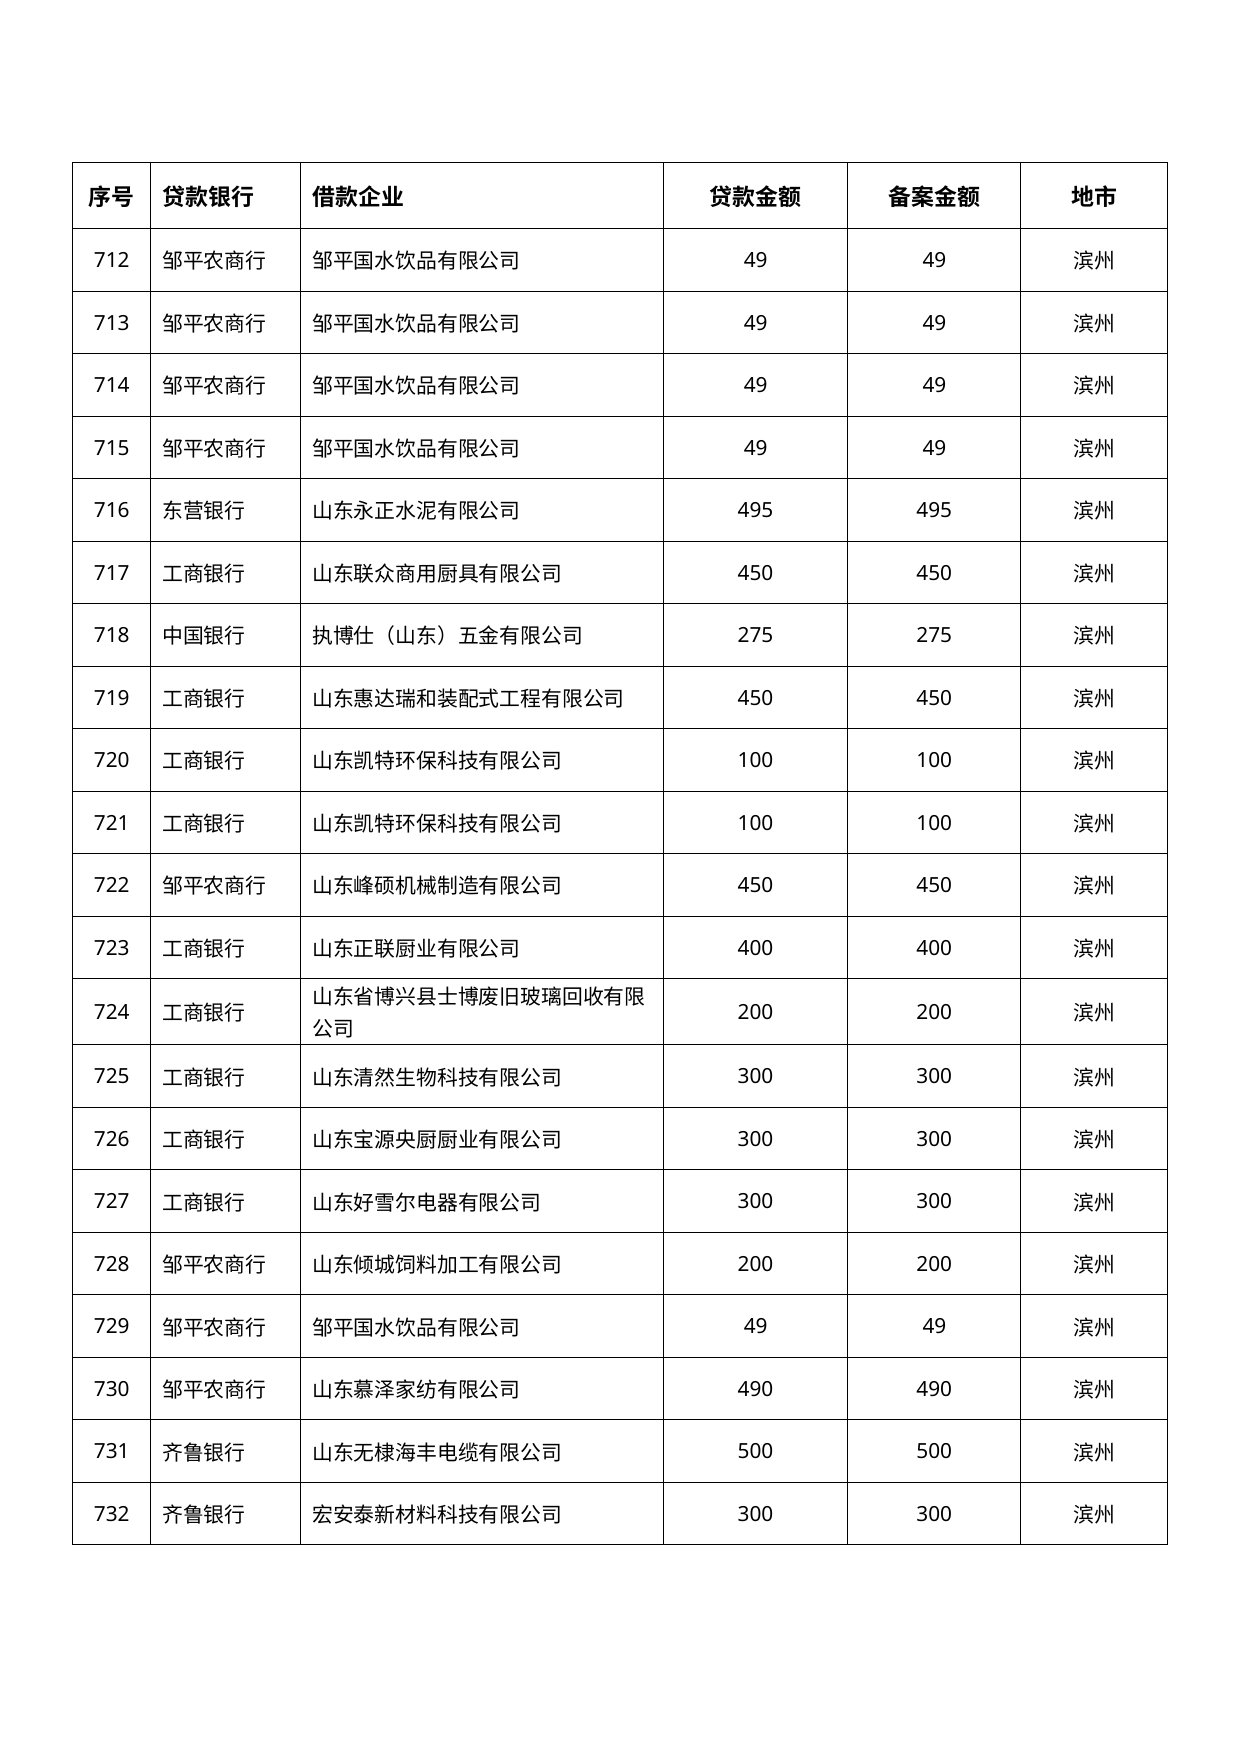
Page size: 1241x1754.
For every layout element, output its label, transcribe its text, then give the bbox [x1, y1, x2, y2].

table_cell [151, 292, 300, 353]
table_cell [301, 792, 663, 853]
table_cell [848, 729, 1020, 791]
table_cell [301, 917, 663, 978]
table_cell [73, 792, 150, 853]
table_header 备案金额 [848, 163, 1020, 228]
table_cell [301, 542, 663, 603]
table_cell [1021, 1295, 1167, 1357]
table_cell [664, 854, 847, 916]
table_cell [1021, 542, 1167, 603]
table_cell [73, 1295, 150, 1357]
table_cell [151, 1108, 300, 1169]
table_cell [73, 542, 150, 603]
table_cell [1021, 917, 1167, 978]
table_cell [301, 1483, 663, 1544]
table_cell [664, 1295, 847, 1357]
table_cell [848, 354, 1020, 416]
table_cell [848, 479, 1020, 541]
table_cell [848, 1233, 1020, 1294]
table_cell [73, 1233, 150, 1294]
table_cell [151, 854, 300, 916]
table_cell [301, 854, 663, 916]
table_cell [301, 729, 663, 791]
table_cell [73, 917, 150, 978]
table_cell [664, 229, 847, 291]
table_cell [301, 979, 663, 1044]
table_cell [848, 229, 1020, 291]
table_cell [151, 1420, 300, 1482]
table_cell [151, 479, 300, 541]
table_header 贷款金额 [664, 163, 847, 228]
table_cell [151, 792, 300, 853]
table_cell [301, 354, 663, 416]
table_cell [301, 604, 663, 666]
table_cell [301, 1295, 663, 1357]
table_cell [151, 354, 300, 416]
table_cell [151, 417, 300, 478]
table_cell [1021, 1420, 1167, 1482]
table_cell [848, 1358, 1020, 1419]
table_header 序号 [73, 163, 150, 228]
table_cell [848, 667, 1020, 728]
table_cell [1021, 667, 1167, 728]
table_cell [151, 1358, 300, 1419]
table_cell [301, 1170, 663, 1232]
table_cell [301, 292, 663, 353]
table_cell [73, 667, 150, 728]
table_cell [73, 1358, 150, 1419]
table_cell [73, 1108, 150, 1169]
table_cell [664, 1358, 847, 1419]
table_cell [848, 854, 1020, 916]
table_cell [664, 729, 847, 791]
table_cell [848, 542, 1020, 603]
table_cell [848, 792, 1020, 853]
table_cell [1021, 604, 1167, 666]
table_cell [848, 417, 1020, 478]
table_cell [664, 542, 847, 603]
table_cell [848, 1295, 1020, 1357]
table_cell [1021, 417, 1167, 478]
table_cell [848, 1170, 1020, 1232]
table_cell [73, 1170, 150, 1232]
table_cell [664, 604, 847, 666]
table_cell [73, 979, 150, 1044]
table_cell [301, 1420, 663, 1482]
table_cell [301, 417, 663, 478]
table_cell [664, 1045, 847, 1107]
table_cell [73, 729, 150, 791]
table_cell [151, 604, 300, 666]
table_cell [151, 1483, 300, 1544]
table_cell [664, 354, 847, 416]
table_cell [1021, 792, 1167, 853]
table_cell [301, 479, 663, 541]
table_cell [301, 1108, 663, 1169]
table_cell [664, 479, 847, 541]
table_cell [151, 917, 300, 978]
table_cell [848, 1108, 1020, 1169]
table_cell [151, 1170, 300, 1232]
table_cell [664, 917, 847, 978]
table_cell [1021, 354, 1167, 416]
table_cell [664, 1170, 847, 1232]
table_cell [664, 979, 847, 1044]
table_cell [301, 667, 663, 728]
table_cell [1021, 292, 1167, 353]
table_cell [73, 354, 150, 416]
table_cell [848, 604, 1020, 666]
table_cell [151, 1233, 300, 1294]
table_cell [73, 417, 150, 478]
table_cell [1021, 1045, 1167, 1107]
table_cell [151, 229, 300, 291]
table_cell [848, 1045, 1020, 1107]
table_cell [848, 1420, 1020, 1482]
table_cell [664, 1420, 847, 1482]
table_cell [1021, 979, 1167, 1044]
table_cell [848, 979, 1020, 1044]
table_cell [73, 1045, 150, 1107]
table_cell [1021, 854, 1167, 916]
table_header 贷款银行 [151, 163, 300, 228]
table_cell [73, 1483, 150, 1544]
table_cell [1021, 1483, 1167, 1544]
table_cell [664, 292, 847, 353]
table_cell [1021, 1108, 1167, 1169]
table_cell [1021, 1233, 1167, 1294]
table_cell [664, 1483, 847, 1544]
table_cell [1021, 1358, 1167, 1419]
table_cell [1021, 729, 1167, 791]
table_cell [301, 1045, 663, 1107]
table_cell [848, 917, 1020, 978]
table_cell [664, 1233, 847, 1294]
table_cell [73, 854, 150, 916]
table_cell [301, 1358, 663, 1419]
table_header 借款企业 [301, 163, 663, 228]
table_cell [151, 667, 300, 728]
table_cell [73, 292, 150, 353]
table_header 地市 [1021, 163, 1167, 228]
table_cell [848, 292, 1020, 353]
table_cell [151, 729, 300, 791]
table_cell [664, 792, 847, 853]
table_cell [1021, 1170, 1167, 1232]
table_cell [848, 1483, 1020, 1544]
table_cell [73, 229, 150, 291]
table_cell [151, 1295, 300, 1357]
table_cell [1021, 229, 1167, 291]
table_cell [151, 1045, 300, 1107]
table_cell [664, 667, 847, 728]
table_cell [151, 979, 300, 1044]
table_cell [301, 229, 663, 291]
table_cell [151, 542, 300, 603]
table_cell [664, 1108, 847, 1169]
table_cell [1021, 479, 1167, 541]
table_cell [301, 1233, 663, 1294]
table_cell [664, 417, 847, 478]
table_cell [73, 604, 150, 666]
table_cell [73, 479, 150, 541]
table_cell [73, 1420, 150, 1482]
